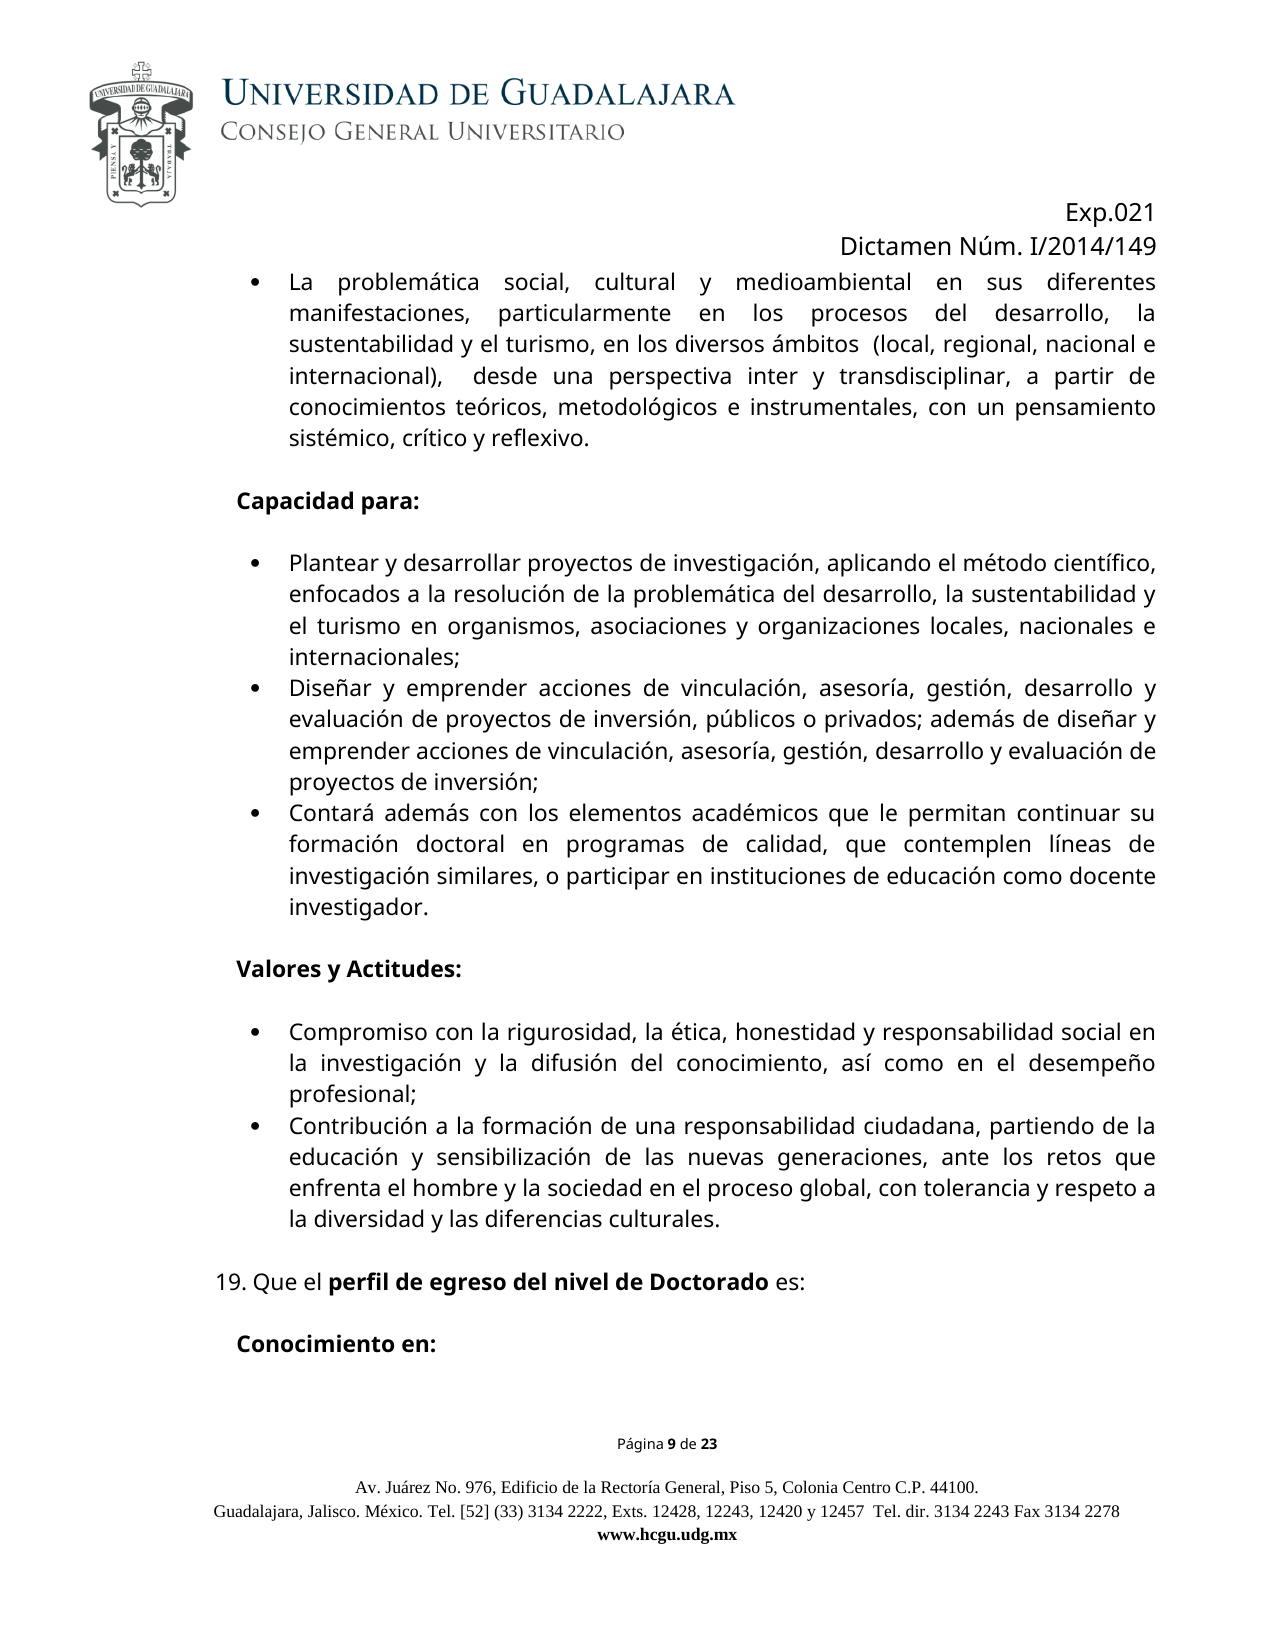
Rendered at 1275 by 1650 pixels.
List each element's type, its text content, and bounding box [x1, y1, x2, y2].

text Capacidad para: [236, 484, 1157, 516]
list Compromiso con la rigurosidad, la ética, honestidad y responsabilidad social en la investigación y la difusión del conocimiento, así como en el desempeño profesional; [251, 1016, 1157, 1109]
list Que el perfil de egreso del nivel de Doctorado es: [215, 1266, 1157, 1297]
list Plantear y desarrollar proyectos de investigación, aplicando el método científico, enfocados a la resolución de la problemática del desarrollo, la sustentabilidad y el turismo en organismos, asociaciones y organizaciones locales, nacionales e internacionales; [251, 547, 1157, 672]
list Diseñar y emprender acciones de vinculación, asesoría, gestión, desarrollo y evaluación de proyectos de inversión, públicos o privados; además de diseñar y emprender acciones de vinculación, asesoría, gestión, desarrollo y evaluación de proyectos de inversión; [251, 672, 1157, 797]
list Contribución a la formación de una responsabilidad ciudadana, partiendo de la educación y sensibilización de las nuevas generaciones, ante los retos que enfrenta el hombre y la sociedad en el proceso global, con tolerancia y respeto a la diversidad y las diferencias culturales. [251, 1109, 1157, 1234]
list Contará además con los elementos académicos que le permitan continuar su formación doctoral en programas de calidad, que contemplen líneas de investigación similares, o participar en instituciones de educación como docente investigador. [251, 797, 1157, 922]
text Conocimiento en: [236, 1328, 1157, 1359]
picture [1, 1, 1274, 268]
text Valores y Actitudes: [236, 953, 1157, 984]
list La problemática social, cultural y medioambiental en sus diferentes manifestaciones, particularmente en los procesos del desarrollo, la sustentabilidad y el turismo, en los diversos ámbitos (local, regional, nacional e internacional), desde una perspectiva inter y transdisciplinar, a partir de conocimientos teóricos, metodológicos e instrumentales, con un pensamiento sistémico, crítico y reflexivo. [251, 266, 1157, 453]
